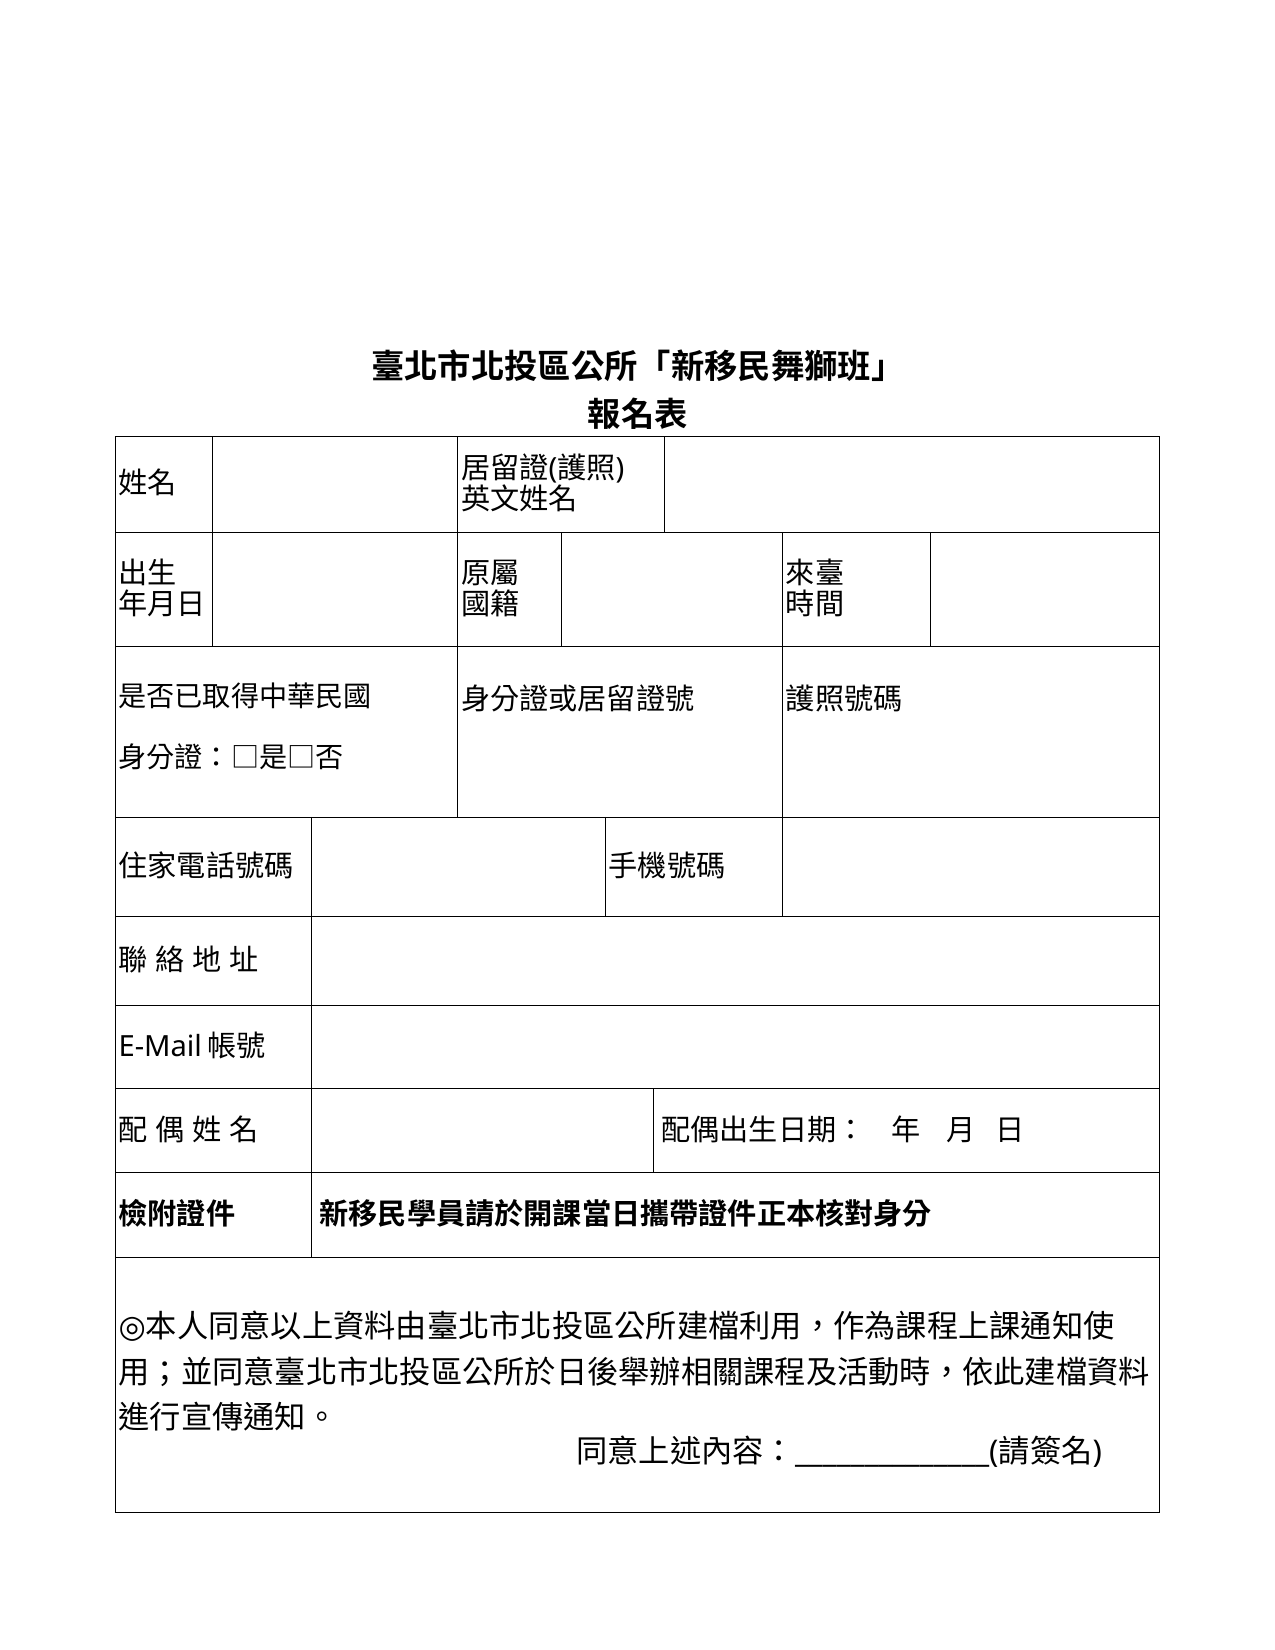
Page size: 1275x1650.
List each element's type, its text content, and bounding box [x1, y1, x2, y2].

table_cell [783, 818, 1159, 916]
table_cell 配偶出生日期： 年 月 日 [654, 1089, 1159, 1172]
table_cell 出生 年月日 [116, 533, 212, 646]
table_cell ◎本人同意以上資料由臺北市北投區公所建檔利用，作為課程上課通知使用；並同意臺北市北投區公所於日後舉辦相關課程及活動時，依此建檔資料進行宣傳通知。 同意上述內容：______________(請簽名) [116, 1258, 1159, 1512]
table_cell 檢附證件 [116, 1173, 311, 1257]
table_cell 原屬 國籍 [458, 533, 561, 646]
table_cell [312, 1006, 1159, 1088]
table_cell 護照號碼 [783, 647, 1159, 817]
table_header 姓名 [116, 437, 212, 532]
table_cell [312, 1089, 653, 1172]
table_cell [213, 533, 457, 646]
table_cell 住家電話號碼 [116, 818, 311, 916]
table_cell 新移民學員請於開課當日攜帶證件正本核對身分 [312, 1173, 1159, 1257]
table_header 居留證(護照) 英文姓名 [458, 437, 664, 532]
table_cell 手機號碼 [606, 818, 782, 916]
table_cell 配偶姓名 [116, 1089, 311, 1172]
table_cell [312, 917, 1159, 1005]
table_cell 身分證或居留證號 [458, 647, 782, 817]
table_cell [562, 533, 782, 646]
table_header [213, 437, 457, 532]
text 報名表 [118, 388, 1157, 436]
table_cell 聯絡地址 [116, 917, 311, 1005]
table_header [665, 437, 1159, 532]
table_cell [312, 818, 605, 916]
table_cell E-Mail帳號 [116, 1006, 311, 1088]
table_cell [931, 533, 1159, 646]
table_cell 來臺 時間 [783, 533, 930, 646]
text 臺北市北投區公所「新移民舞獅班」 [118, 339, 1157, 388]
table_cell 是否已取得中華民國 身分證：□是□否 [116, 647, 457, 817]
